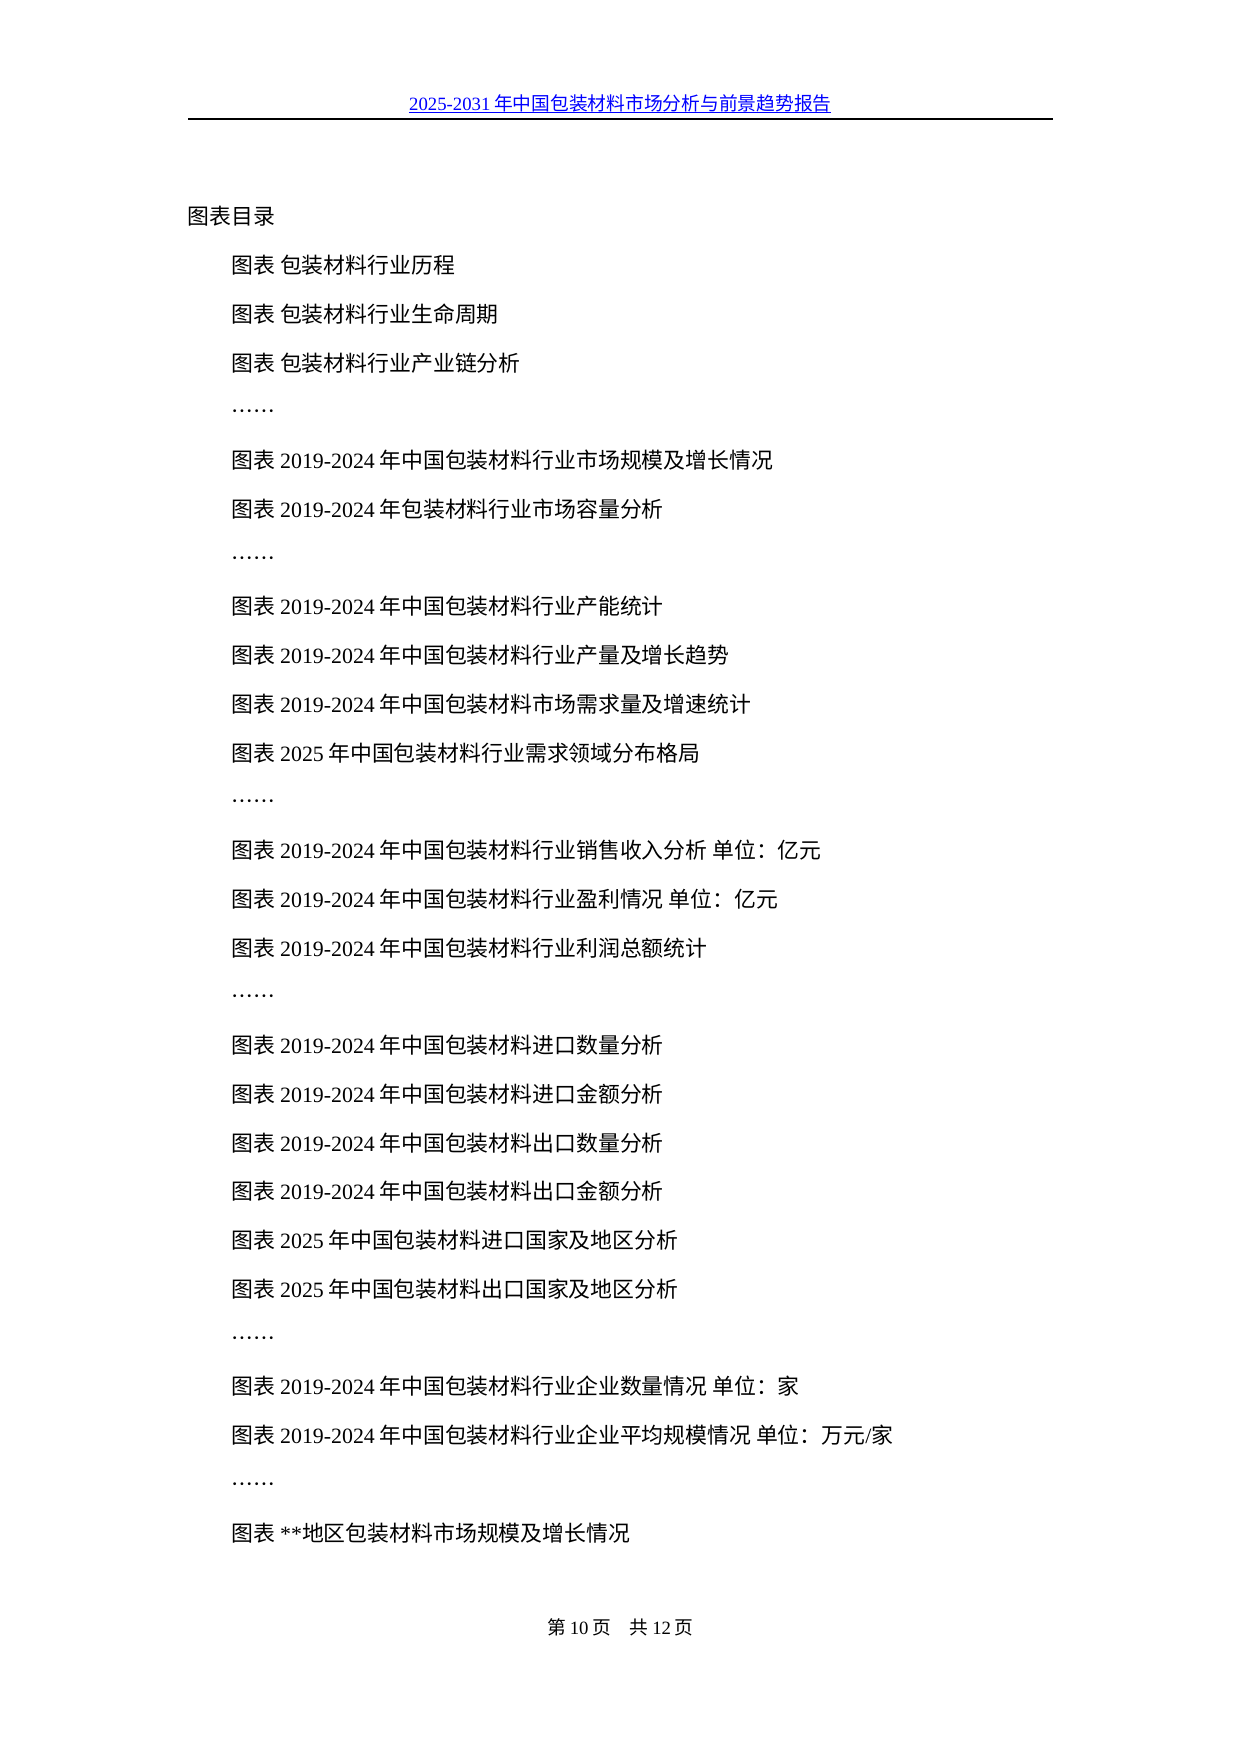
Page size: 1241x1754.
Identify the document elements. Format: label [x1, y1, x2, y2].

text [187, 150, 1053, 1548]
